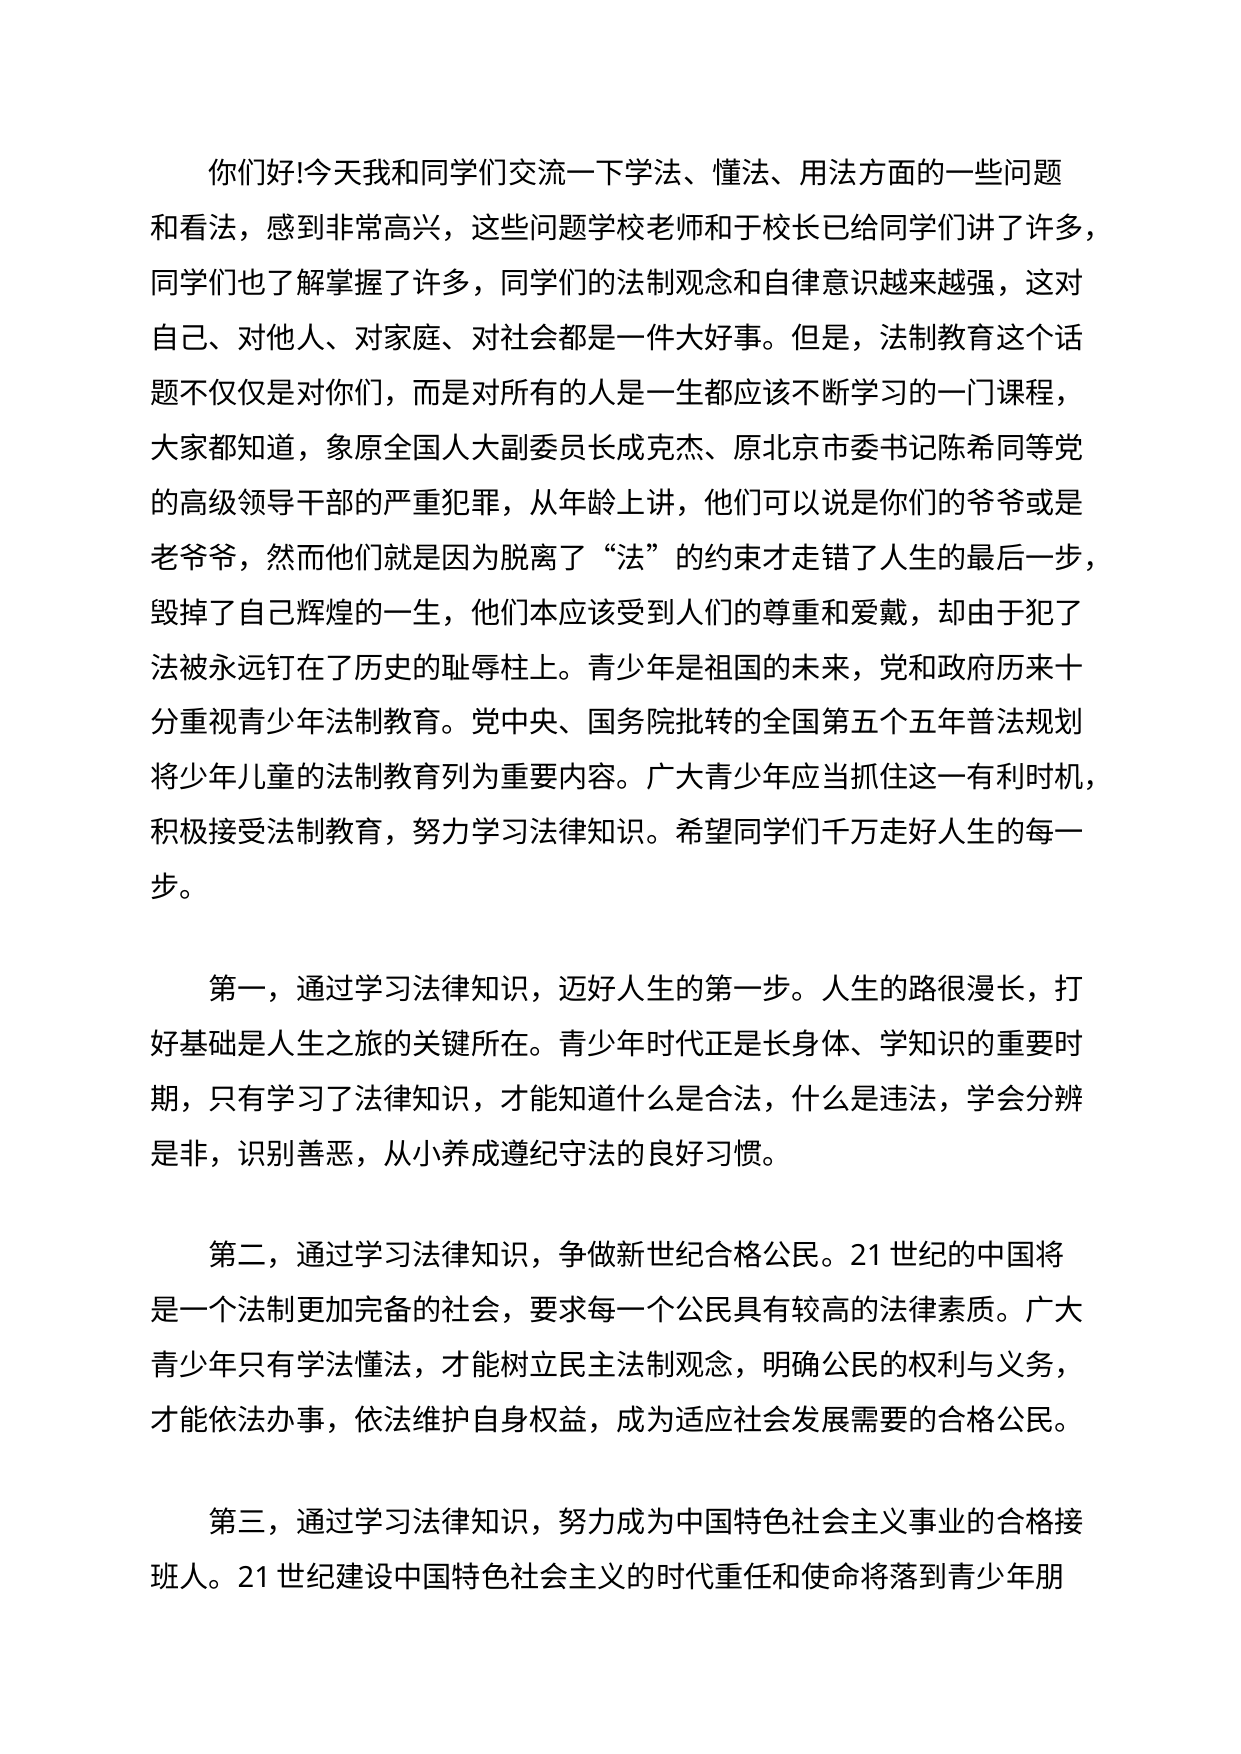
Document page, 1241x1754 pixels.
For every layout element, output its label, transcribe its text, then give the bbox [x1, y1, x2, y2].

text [150, 1498, 1090, 1596]
text 你们好!今天我和同学们交流一下学法、懂法、用法方面的一些问题和看法，感到非常高兴，这些问题学校老师和于校长已给同学们讲了许多，同学们也了解掌握了许多，同学们的法制观念和自律意识越来越强，这对自己、对他人、对家庭、对社会都是一件大好事。但是，法制教育这个话题不仅仅是对你们，而是对所有的人是一生都应该不断学习的一门课程，大家都知道，象原全国人大副委员长成克杰、原北京市委书记陈希同等党的高级领导干部的严重犯罪，从年龄上讲，他们可以说是你们的爷爷或是老爷爷，然而他们就是因为脱离了“法”的约束才走错了人生的最后一步，毁掉了自己辉煌的一生，他们本应该受到人们的尊重和爱戴，却由于犯了法被永远钉在了历史的耻辱柱上。青少年是祖国的未来，党和政府历来十分重视青少年法制教育。党中央、国务院批转的全国第五个五年普法规划将少年儿童的法制教育列为重要内容。广大青少年应当抓住这一有利时机，积极接受法制教育，努力学习法律知识。希望同学们千万走好人生的每一步。 [150, 150, 1090, 906]
text 第一，通过学习法律知识，迈好人生的第一步。人生的路很漫长，打好基础是人生之旅的关键所在。青少年时代正是长身体、学知识的重要时期，只有学习了法律知识，才能知道什么是合法，什么是违法，学会分辨是非，识别善恶，从小养成遵纪守法的良好习惯。 [150, 966, 1090, 1172]
text 第二，通过学习法律知识，争做新世纪合格公民。21世纪的中国将是一个法制更加完备的社会，要求每一个公民具有较高的法律素质。广大青少年只有学法懂法，才能树立民主法制观念，明确公民的权利与义务，才能依法办事，依法维护自身权益，成为适应社会发展需要的合格公民。 [150, 1232, 1090, 1439]
